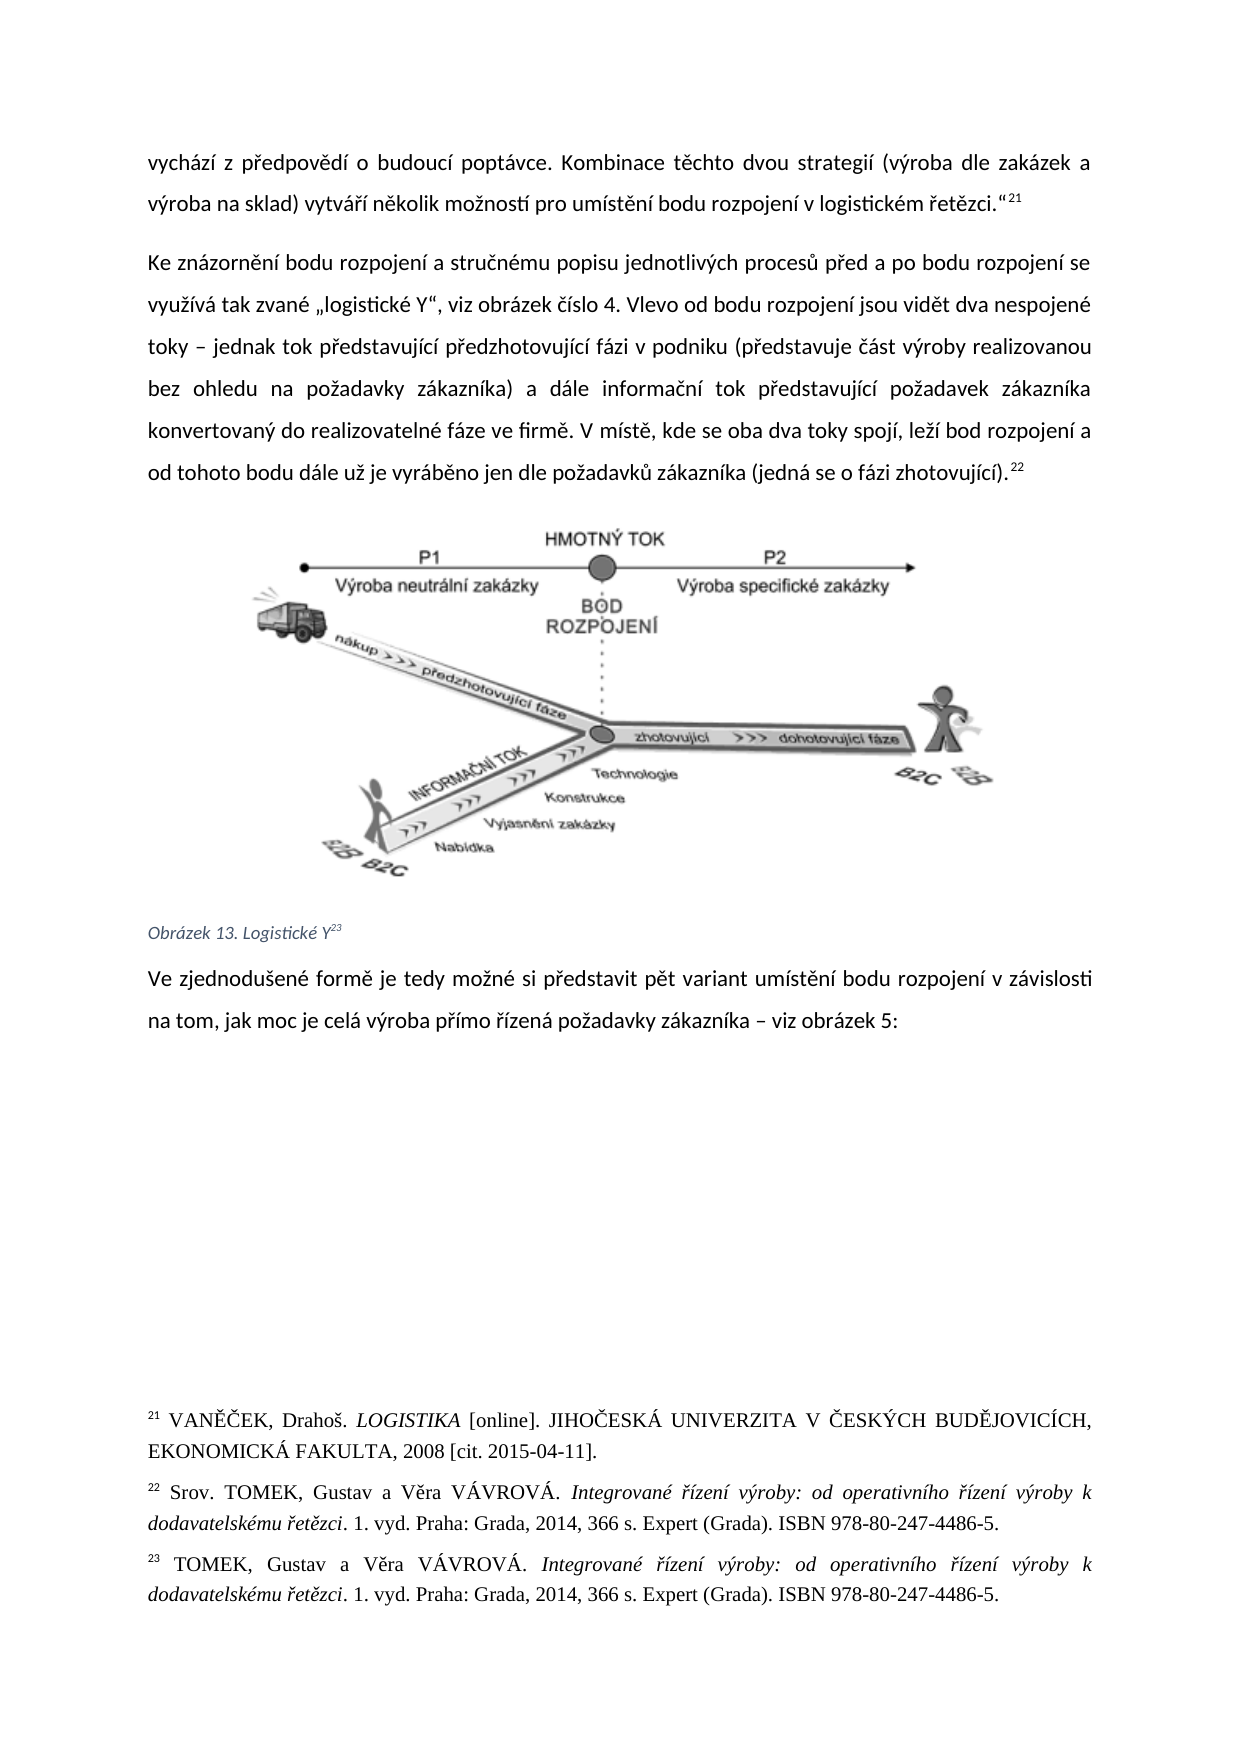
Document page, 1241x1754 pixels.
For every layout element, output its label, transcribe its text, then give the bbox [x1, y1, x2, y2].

text Ve zjednodušené formě je tedy možné si představit pět variant umístění bodu rozpojení v závislosti na tom, jak moc je celá výroba přímo řízená požadavky zákazníka – viz obrázek 5: [148, 964, 1093, 1034]
picture [234, 516, 1006, 889]
text Obrázek 13. Logistické Y [148, 921, 1093, 944]
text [148, 148, 1093, 218]
text Ke znázornění bodu rozpojení a stručnému popisu jednotlivých procesů před a po bodu rozpojení se využívá tak zvané „logistické Y“, viz obrázek číslo 4. Vlevo od bodu rozpojení jsou vidět dva nespojené toky – jednak tok představující předzhotovující fázi v podniku (představuje část výroby realizovanou bez ohledu na požadavky zákazníka) a dále informační tok představující požadavek zákazníka konvertovaný do realizovatelné fáze ve firmě. V místě, kde se oba dva toky spojí, leží bod rozpojení a od tohoto bodu dále už je vyráběno jen dle požadavků zákazníka (jedná se o fázi zhotovující). [148, 248, 1093, 486]
